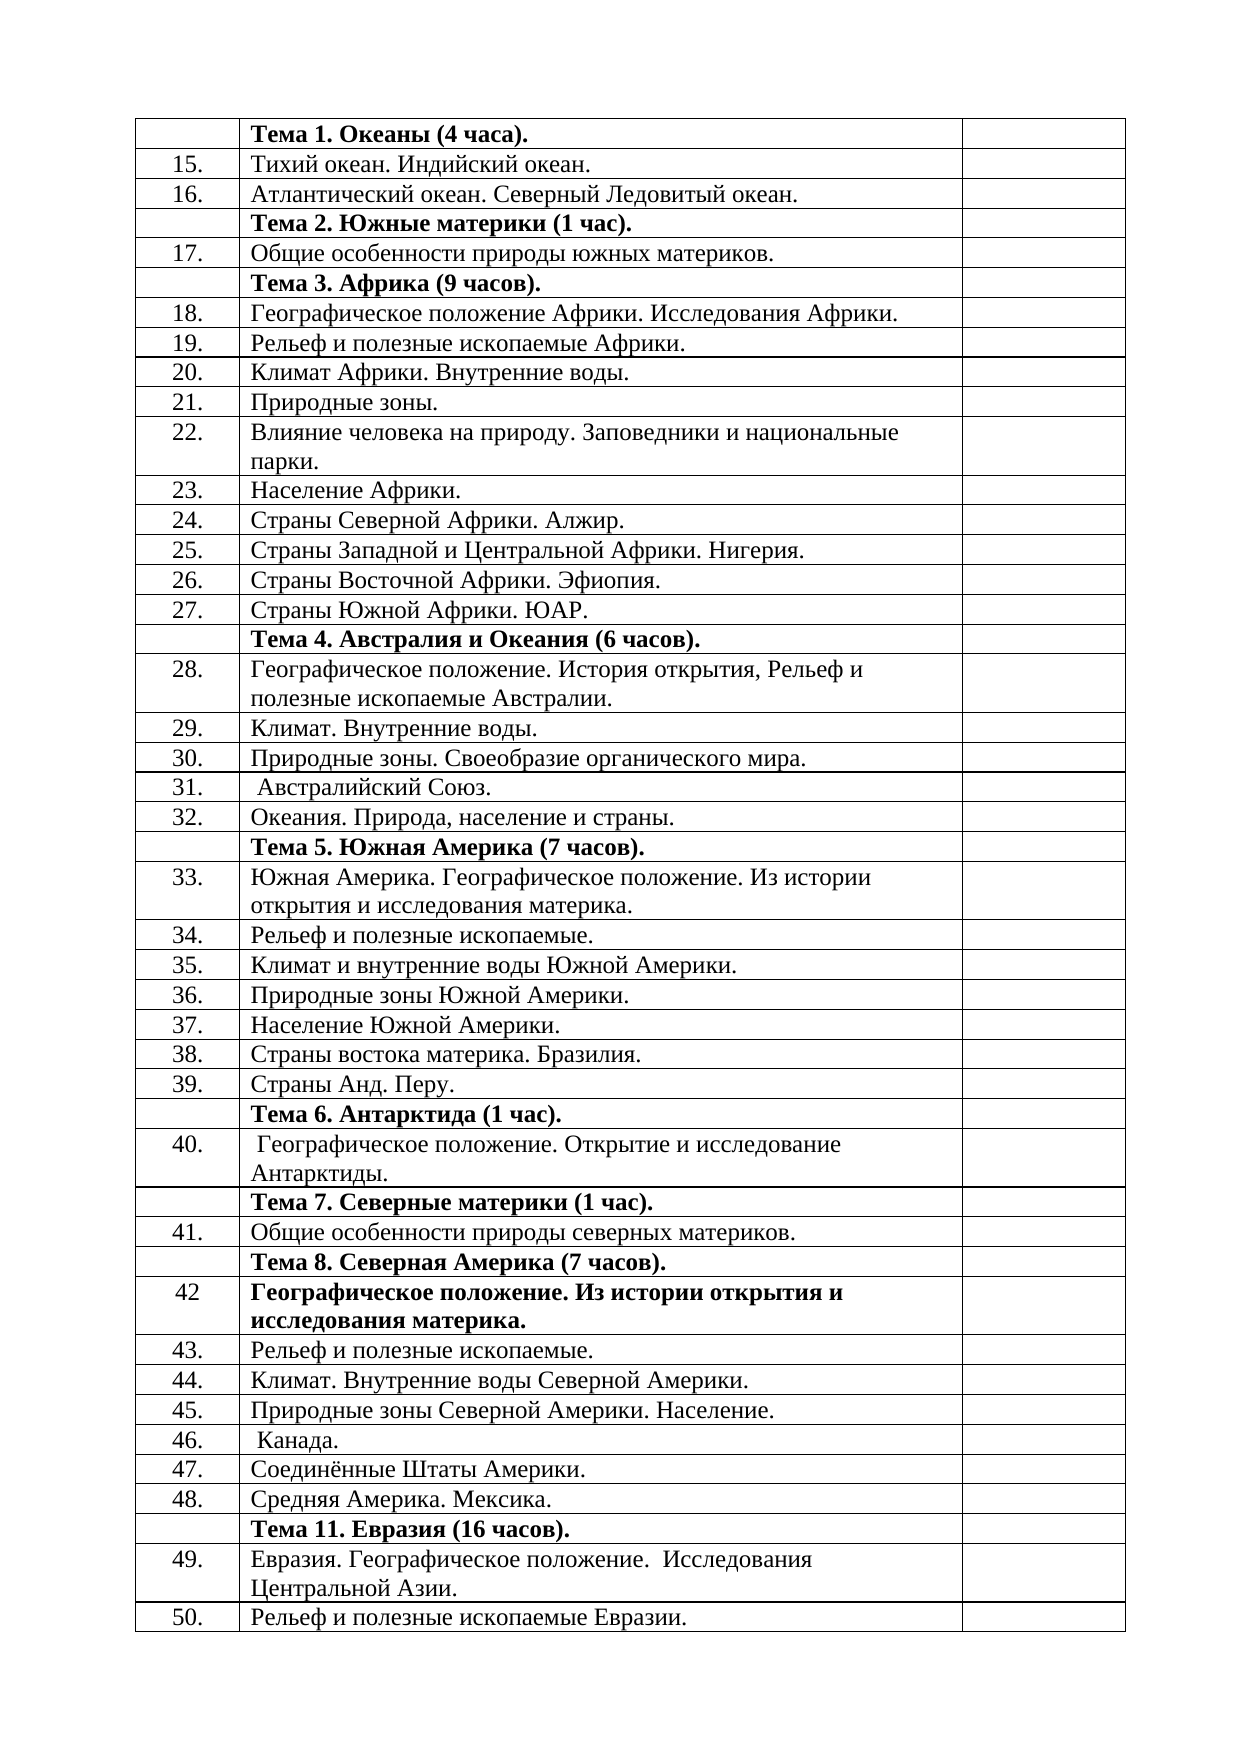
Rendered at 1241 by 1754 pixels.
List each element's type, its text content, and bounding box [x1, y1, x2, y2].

table_cell [136, 625, 239, 653]
table_cell Географическое положение. Из истории открытия и исследования материка. [240, 1277, 962, 1334]
table_cell 42 [136, 1277, 239, 1334]
table_cell [963, 802, 1125, 831]
table_cell Страны Южной Африки. ЮАР. [240, 595, 962, 623]
table_cell [136, 119, 239, 148]
table_cell [963, 119, 1125, 148]
table_cell Рельеф и полезные ископаемые Африки. [240, 328, 962, 356]
table_cell [963, 417, 1125, 474]
table_cell Средняя Америка. Мексика. [240, 1484, 962, 1513]
table_cell Население Африки. [240, 476, 962, 504]
table_cell 50. [136, 1603, 239, 1631]
table_cell [963, 1188, 1125, 1216]
table_cell [963, 1129, 1125, 1186]
table_cell Общие особенности природы северных материков. [240, 1217, 962, 1246]
table_cell 32. [136, 802, 239, 831]
table_cell [963, 862, 1125, 919]
table_cell 22. [136, 417, 239, 474]
table_cell Страны Восточной Африки. Эфиопия. [240, 565, 962, 594]
table_cell [963, 209, 1125, 237]
table_cell 36. [136, 980, 239, 1009]
table_cell 48. [136, 1484, 239, 1513]
table_cell Страны Северной Африки. Алжир. [240, 505, 962, 534]
table_cell [963, 1247, 1125, 1276]
table_cell 41. [136, 1217, 239, 1246]
table_cell Тема 4. Австралия и Океания (6 часов). [240, 625, 962, 653]
table_cell [963, 1514, 1125, 1543]
table_cell 49. [136, 1544, 239, 1601]
table_cell [136, 268, 239, 297]
table_cell [963, 1099, 1125, 1128]
table_cell 40. [136, 1129, 239, 1186]
table_cell 46. [136, 1425, 239, 1453]
table_cell 24. [136, 505, 239, 534]
table_cell Климат. Внутренние воды Северной Америки. [240, 1365, 962, 1394]
table_cell 17. [136, 238, 239, 267]
table_cell [963, 149, 1125, 178]
table_cell [963, 950, 1125, 979]
table_cell Население Южной Америки. [240, 1010, 962, 1038]
table_cell Атлантический океан. Северный Ледовитый океан. [240, 179, 962, 207]
table_cell [963, 1335, 1125, 1364]
table_cell [963, 595, 1125, 623]
table_cell [963, 1277, 1125, 1334]
table_cell Географическое положение. История открытия, Рельеф и полезные ископаемые Австралии. [240, 654, 962, 712]
table_cell 38. [136, 1040, 239, 1068]
table_cell [963, 1455, 1125, 1483]
table_cell Океания. Природа, население и страны. [240, 802, 962, 831]
table_cell [963, 743, 1125, 771]
table_cell 44. [136, 1365, 239, 1394]
table_cell Страны востока материка. Бразилия. [240, 1040, 962, 1068]
table_cell [963, 980, 1125, 1009]
table_cell [963, 1040, 1125, 1068]
table_cell Тема 3. Африка (9 часов). [240, 268, 962, 297]
table_cell 29. [136, 713, 239, 742]
table_cell [963, 476, 1125, 504]
table_cell Климат. Внутренние воды. [240, 713, 962, 742]
table_cell 15. [136, 149, 239, 178]
table_cell [963, 179, 1125, 207]
table_cell [963, 654, 1125, 712]
table_cell [963, 1603, 1125, 1631]
table_cell Климат Африки. Внутренние воды. [240, 358, 962, 386]
table_cell 23. [136, 476, 239, 504]
table_cell Природные зоны Южной Америки. [240, 980, 962, 1009]
table_cell Страны Западной и Центральной Африки. Нигерия. [240, 535, 962, 564]
table_cell [136, 209, 239, 237]
table_cell Южная Америка. Географическое положение. Из истории открытия и исследования материка. [240, 862, 962, 919]
table_cell [963, 713, 1125, 742]
table_cell [963, 535, 1125, 564]
table_cell Тема 5. Южная Америка (7 часов). [240, 832, 962, 861]
table_cell [963, 773, 1125, 801]
table_cell 39. [136, 1069, 239, 1098]
table_cell 18. [136, 298, 239, 327]
table_cell [963, 238, 1125, 267]
table_cell 25. [136, 535, 239, 564]
table_cell Тема 6. Антарктида (1 час). [240, 1099, 962, 1128]
table_cell Страны Анд. Перу. [240, 1069, 962, 1098]
table_cell Тема 7. Северные материки (1 час). [240, 1188, 962, 1216]
table_cell Общие особенности природы южных материков. [240, 238, 962, 267]
table_cell [963, 1484, 1125, 1513]
table_cell Рельеф и полезные ископаемые Евразии. [240, 1603, 962, 1631]
table_cell [963, 358, 1125, 386]
table_cell [963, 268, 1125, 297]
table_cell Тема 11. Евразия (16 часов). [240, 1514, 962, 1543]
table_cell [136, 1247, 239, 1276]
table_cell [136, 1099, 239, 1128]
table_cell [136, 1188, 239, 1216]
table_cell [963, 1217, 1125, 1246]
table_cell 45. [136, 1395, 239, 1424]
table_cell [963, 1365, 1125, 1394]
table_cell Канада. [240, 1425, 962, 1453]
table_cell 27. [136, 595, 239, 623]
table_cell 33. [136, 862, 239, 919]
table_cell [963, 387, 1125, 416]
table_cell 16. [136, 179, 239, 207]
table_cell Рельеф и полезные ископаемые. [240, 1335, 962, 1364]
table_cell 43. [136, 1335, 239, 1364]
table_cell 30. [136, 743, 239, 771]
table_cell [963, 832, 1125, 861]
table_cell Географическое положение. Открытие и исследование Антарктиды. [240, 1129, 962, 1186]
table_cell Тема 1. Океаны (4 часа). [240, 119, 962, 148]
table_cell Влияние человека на природу. Заповедники и национальные парки. [240, 417, 962, 474]
table_cell Природные зоны Северной Америки. Население. [240, 1395, 962, 1424]
table_cell 20. [136, 358, 239, 386]
table_cell 34. [136, 920, 239, 949]
table_cell Австралийский Союз. [240, 773, 962, 801]
table_cell Рельеф и полезные ископаемые. [240, 920, 962, 949]
table_cell [963, 920, 1125, 949]
table_cell [963, 298, 1125, 327]
table_cell Соединённые Штаты Америки. [240, 1455, 962, 1483]
table_cell 26. [136, 565, 239, 594]
table_cell 28. [136, 654, 239, 712]
table_cell 35. [136, 950, 239, 979]
table_cell [963, 1010, 1125, 1038]
table_cell Географическое положение Африки. Исследования Африки. [240, 298, 962, 327]
table_cell [963, 1395, 1125, 1424]
table_cell Тема 2. Южные материки (1 час). [240, 209, 962, 237]
table_cell [963, 565, 1125, 594]
table_cell 21. [136, 387, 239, 416]
table_cell Природные зоны. [240, 387, 962, 416]
table_cell Природные зоны. Своеобразие органического мира. [240, 743, 962, 771]
table_cell [963, 505, 1125, 534]
table_cell Евразия. Географическое положение. Исследования Центральной Азии. [240, 1544, 962, 1601]
table_cell [963, 1544, 1125, 1601]
table_cell [136, 832, 239, 861]
table_cell 31. [136, 773, 239, 801]
table_cell Тихий океан. Индийский океан. [240, 149, 962, 178]
table_cell 37. [136, 1010, 239, 1038]
table_cell 47. [136, 1455, 239, 1483]
table_cell [963, 1425, 1125, 1453]
table_cell 19. [136, 328, 239, 356]
table_cell [963, 1069, 1125, 1098]
table_cell Тема 8. Северная Америка (7 часов). [240, 1247, 962, 1276]
table_cell [963, 625, 1125, 653]
table_cell [963, 328, 1125, 356]
table_cell [136, 1514, 239, 1543]
table_cell Климат и внутренние воды Южной Америки. [240, 950, 962, 979]
